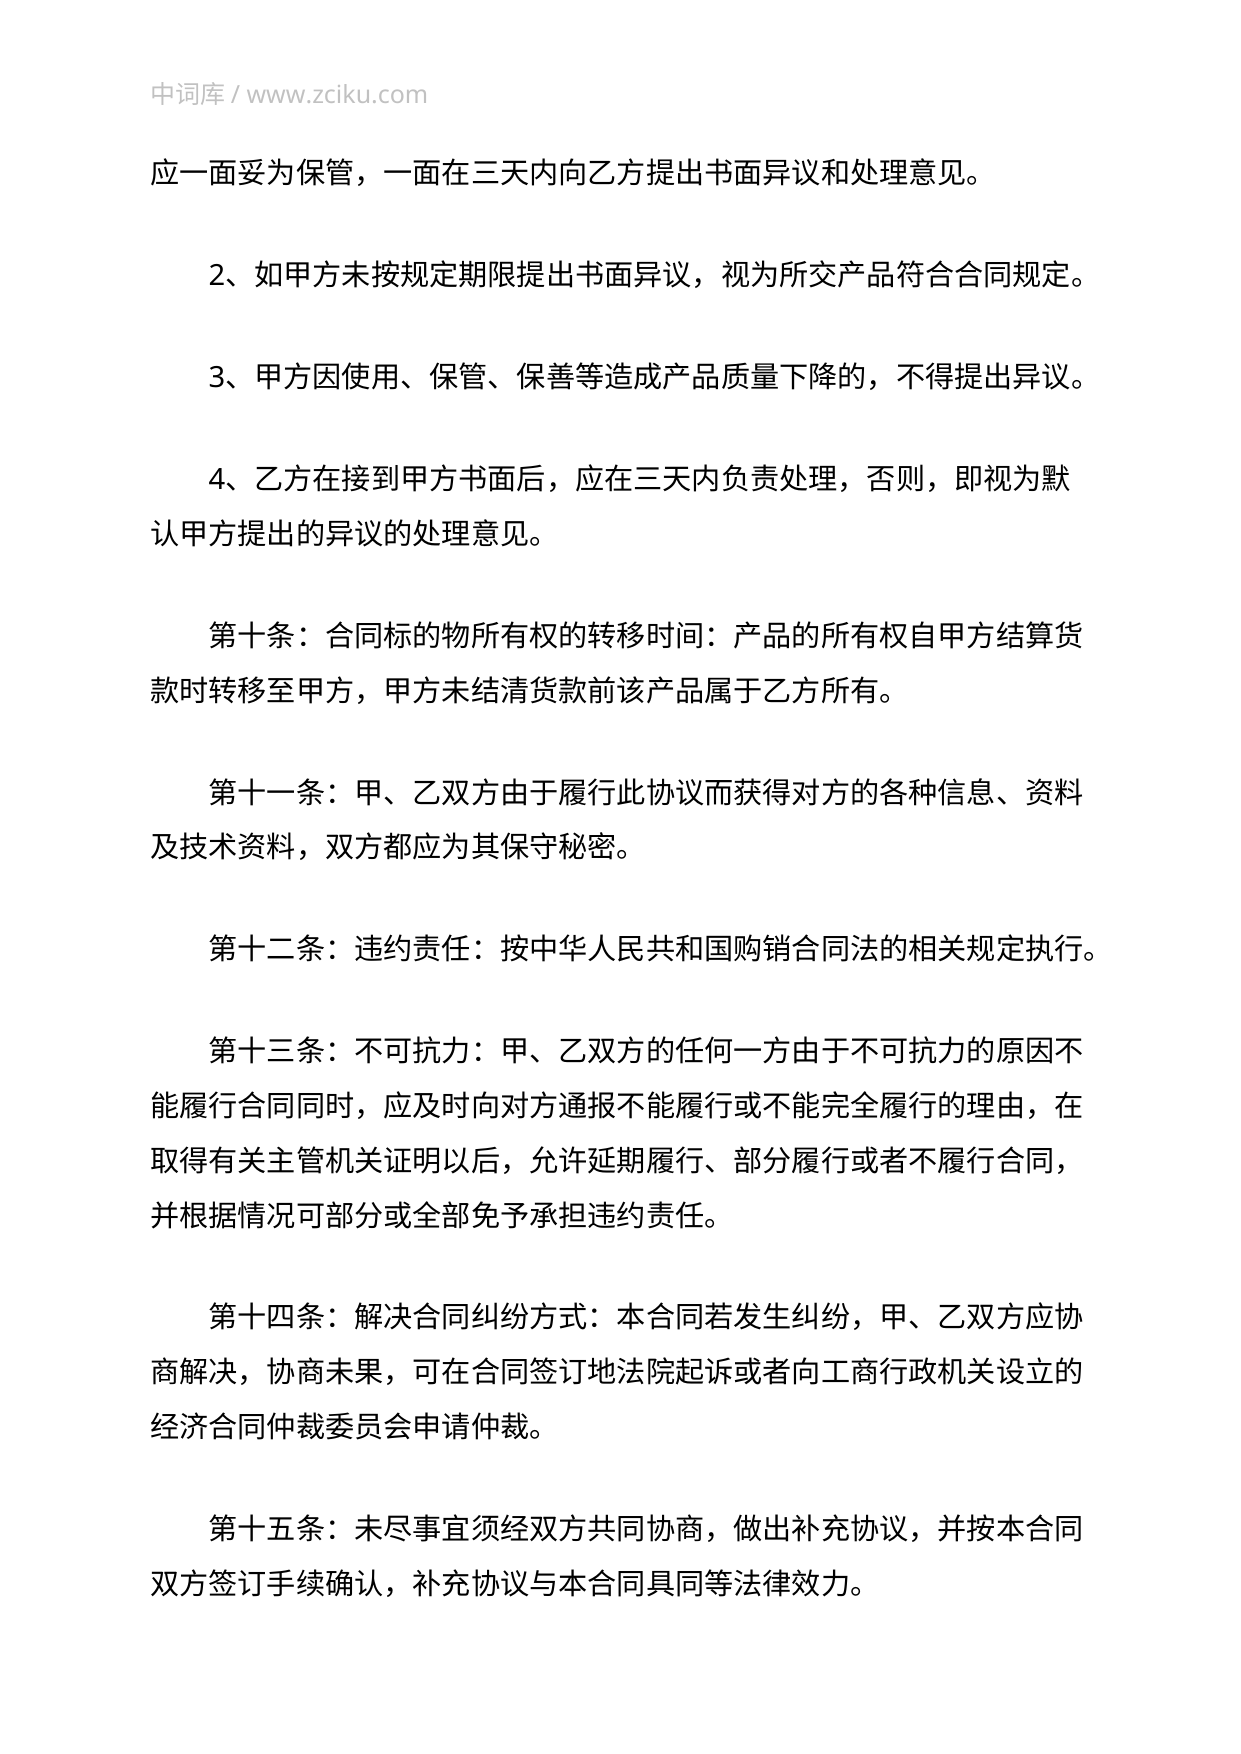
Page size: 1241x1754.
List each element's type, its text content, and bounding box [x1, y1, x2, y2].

text 2、如甲方未按规定期限提出书面异议，视为所交产品符合合同规定。 [150, 252, 1090, 294]
text 第十条：合同标的物所有权的转移时间：产品的所有权自甲方结算货款时转移至甲方，甲方未结清货款前该产品属于乙方所有。 [150, 612, 1090, 710]
text 第十一条：甲、乙双方由于履行此协议而获得对方的各种信息、资料及技术资料，双方都应为其保守秘密。 [150, 769, 1090, 866]
text 第十二条：违约责任：按中华人民共和国购销合同法的相关规定执行。 [150, 926, 1090, 968]
text 3、甲方因使用、保管、保善等造成产品质量下降的，不得提出异议。 [150, 354, 1090, 396]
text 4、乙方在接到甲方书面后，应在三天内负责处理，否则，即视为默认甲方提出的异议的处理意见。 [150, 456, 1090, 553]
text 第十四条：解决合同纠纷方式：本合同若发生纠纷，甲、乙双方应协商解决，协商未果，可在合同签订地法院起诉或者向工商行政机关设立的经济合同仲裁委员会申请仲裁。 [150, 1294, 1090, 1446]
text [150, 150, 1090, 192]
text 第十三条：不可抗力：甲、乙双方的任何一方由于不可抗力的原因不能履行合同同时，应及时向对方通报不能履行或不能完全履行的理由，在取得有关主管机关证明以后，允许延期履行、部分履行或者不履行合同，并根据情况可部分或全部免予承担违约责任。 [150, 1028, 1090, 1234]
text 第十五条：未尽事宜须经双方共同协商，做出补充协议，并按本合同双方签订手续确认，补充协议与本合同具同等法律效力。 [150, 1506, 1090, 1603]
